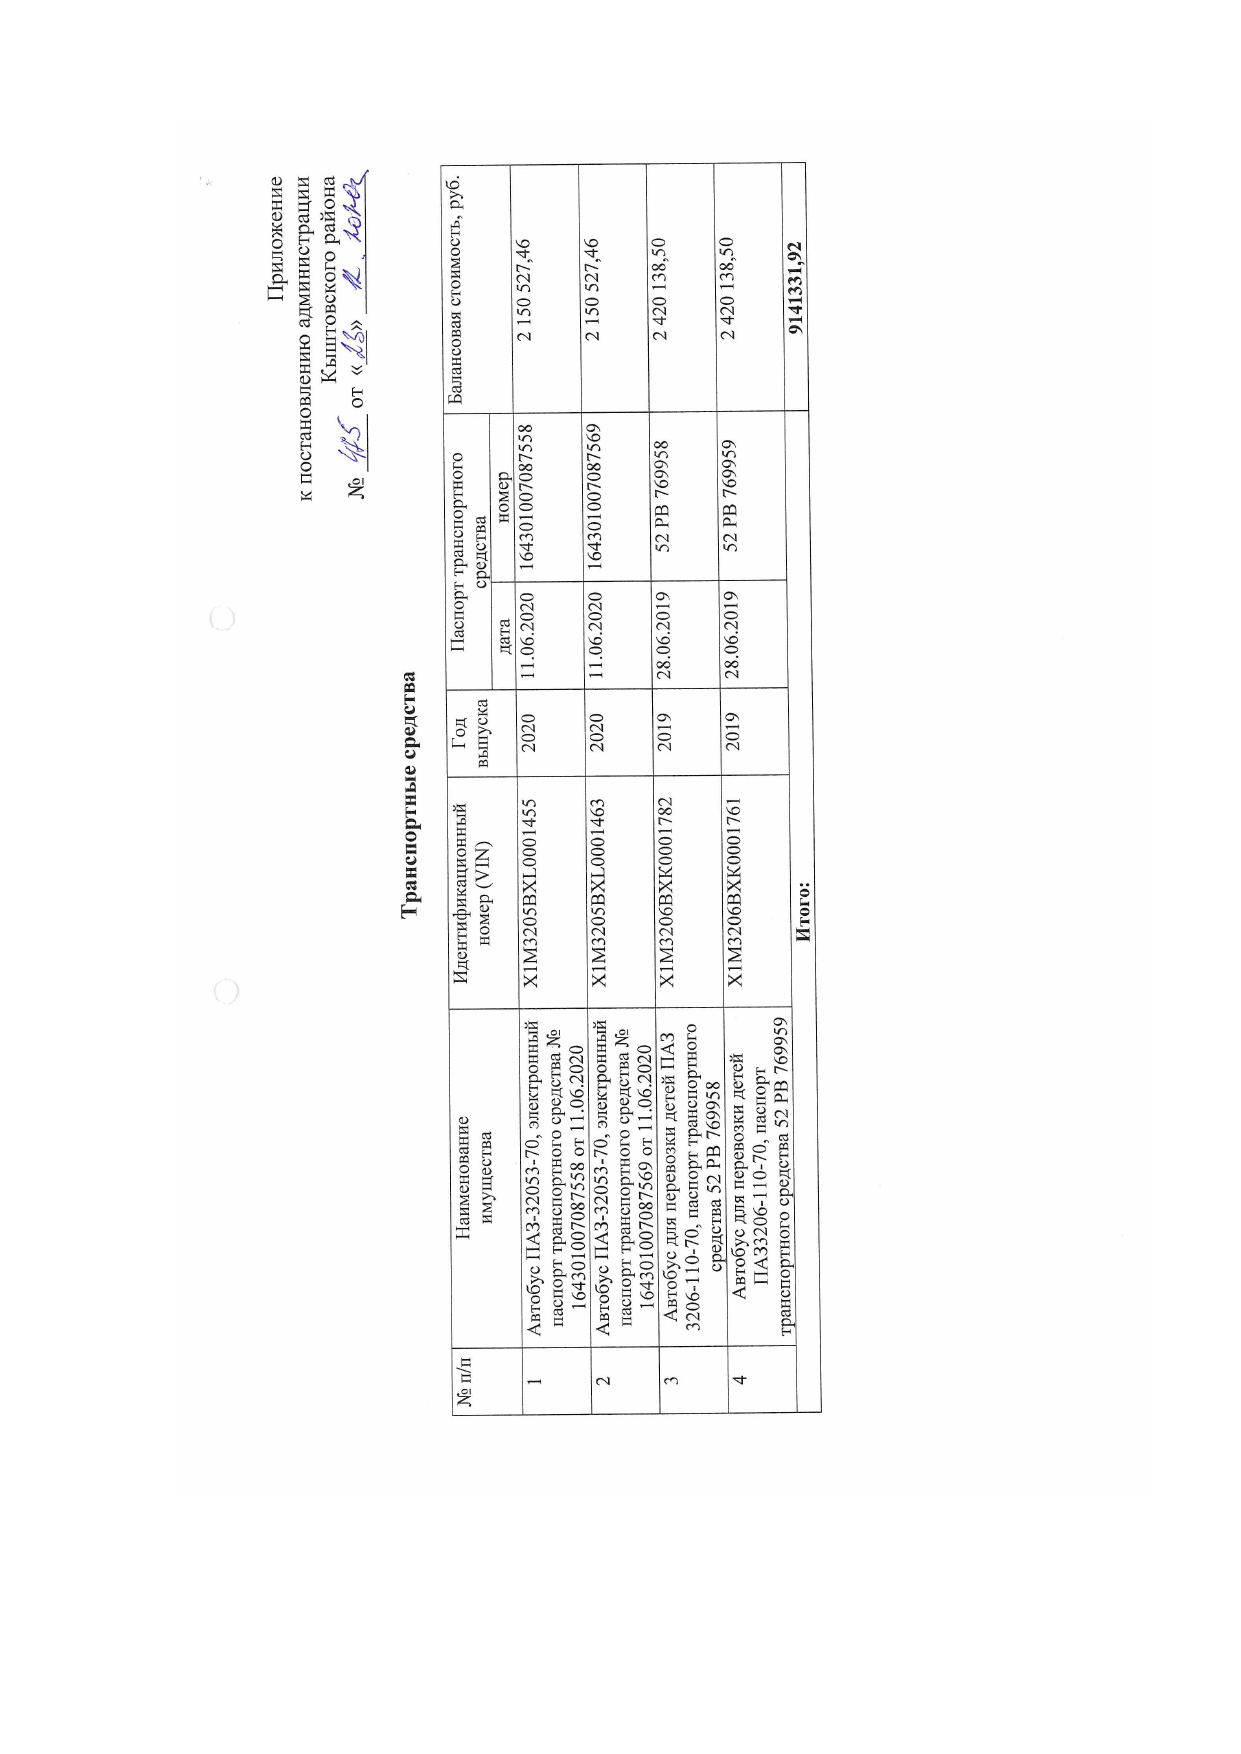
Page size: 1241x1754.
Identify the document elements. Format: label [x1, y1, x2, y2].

picture [177, 118, 1152, 1496]
